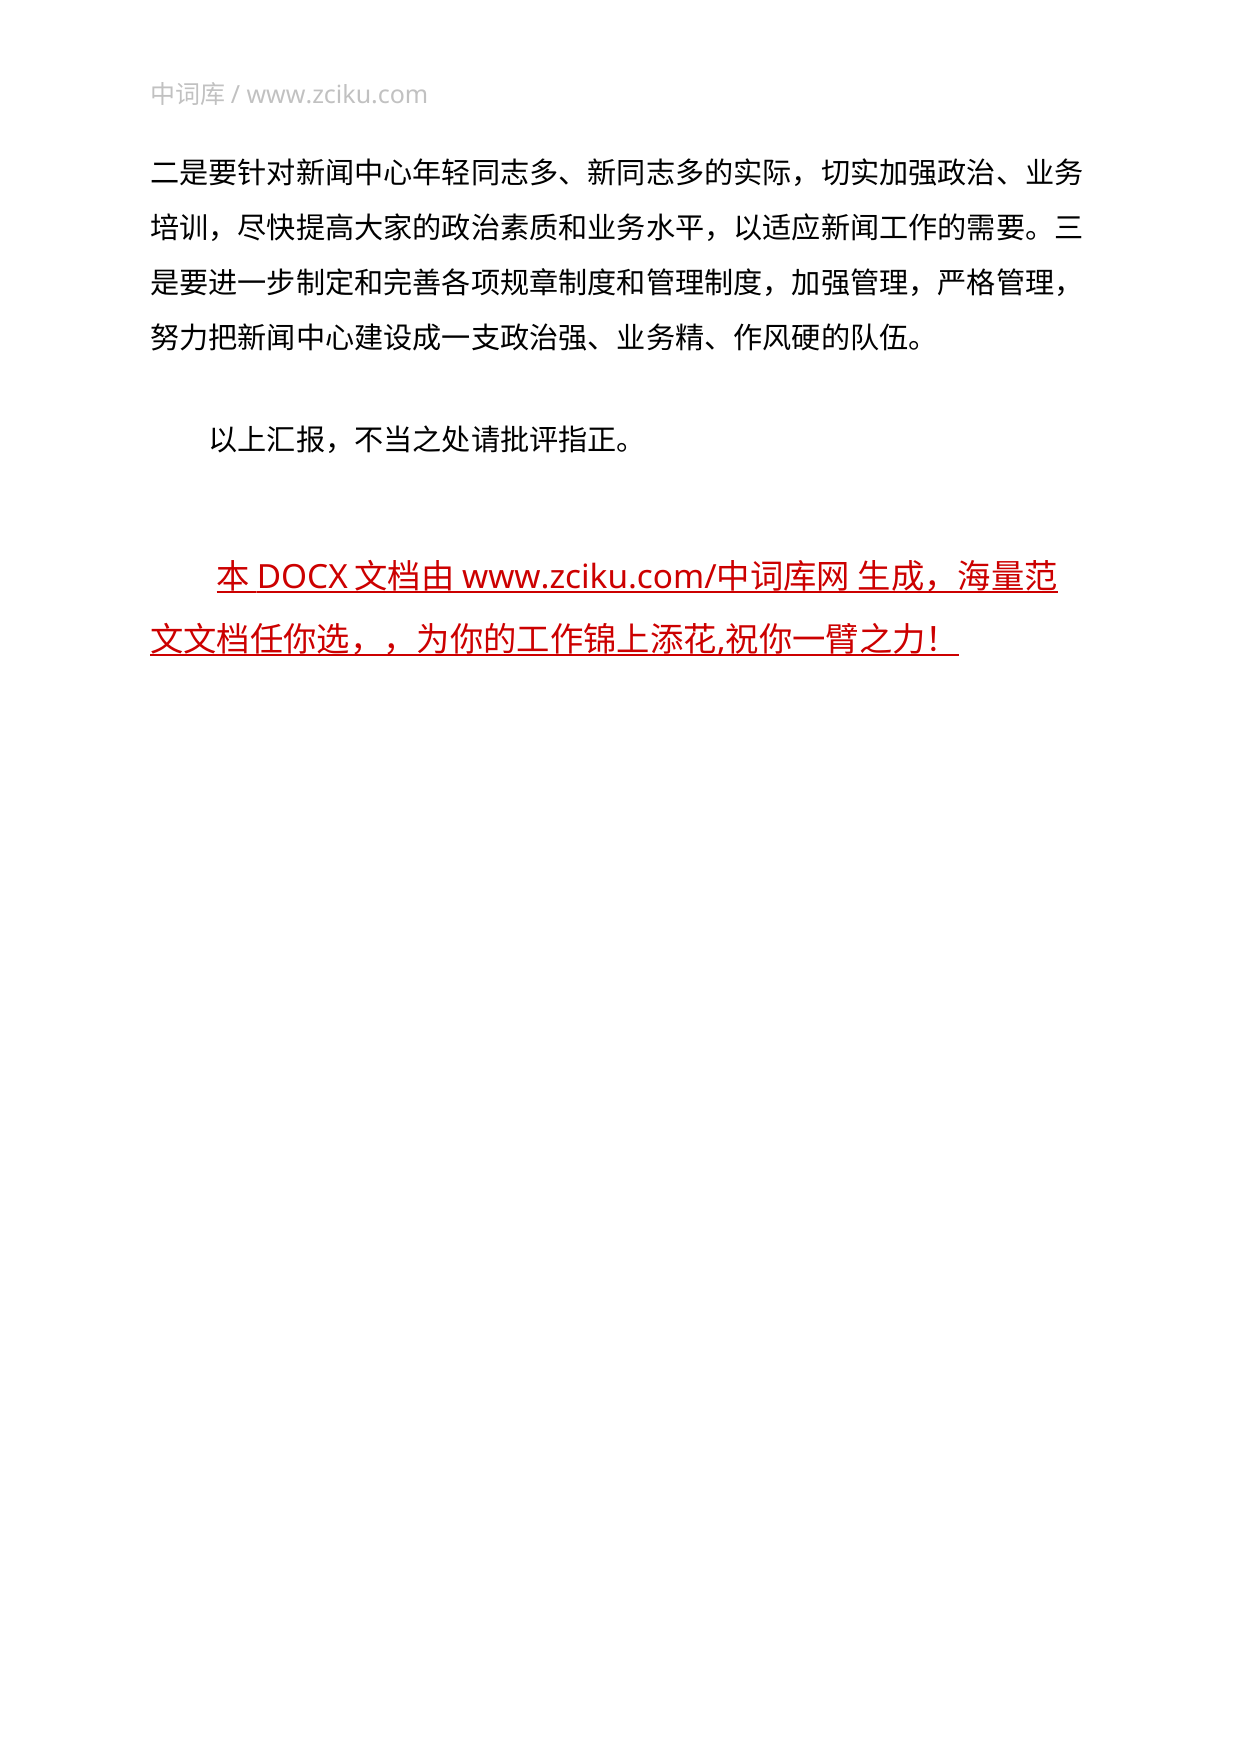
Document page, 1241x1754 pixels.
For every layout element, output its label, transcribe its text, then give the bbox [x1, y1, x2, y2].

text 本DOCX文档由 www.zciku.com/中词库网 生成，海量范文文档任你选，，为你的工作锦上添花,祝你一臂之力！ [150, 549, 1090, 661]
text 以上汇报，不当之处请批评指正。 [150, 416, 1090, 459]
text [150, 150, 1090, 357]
